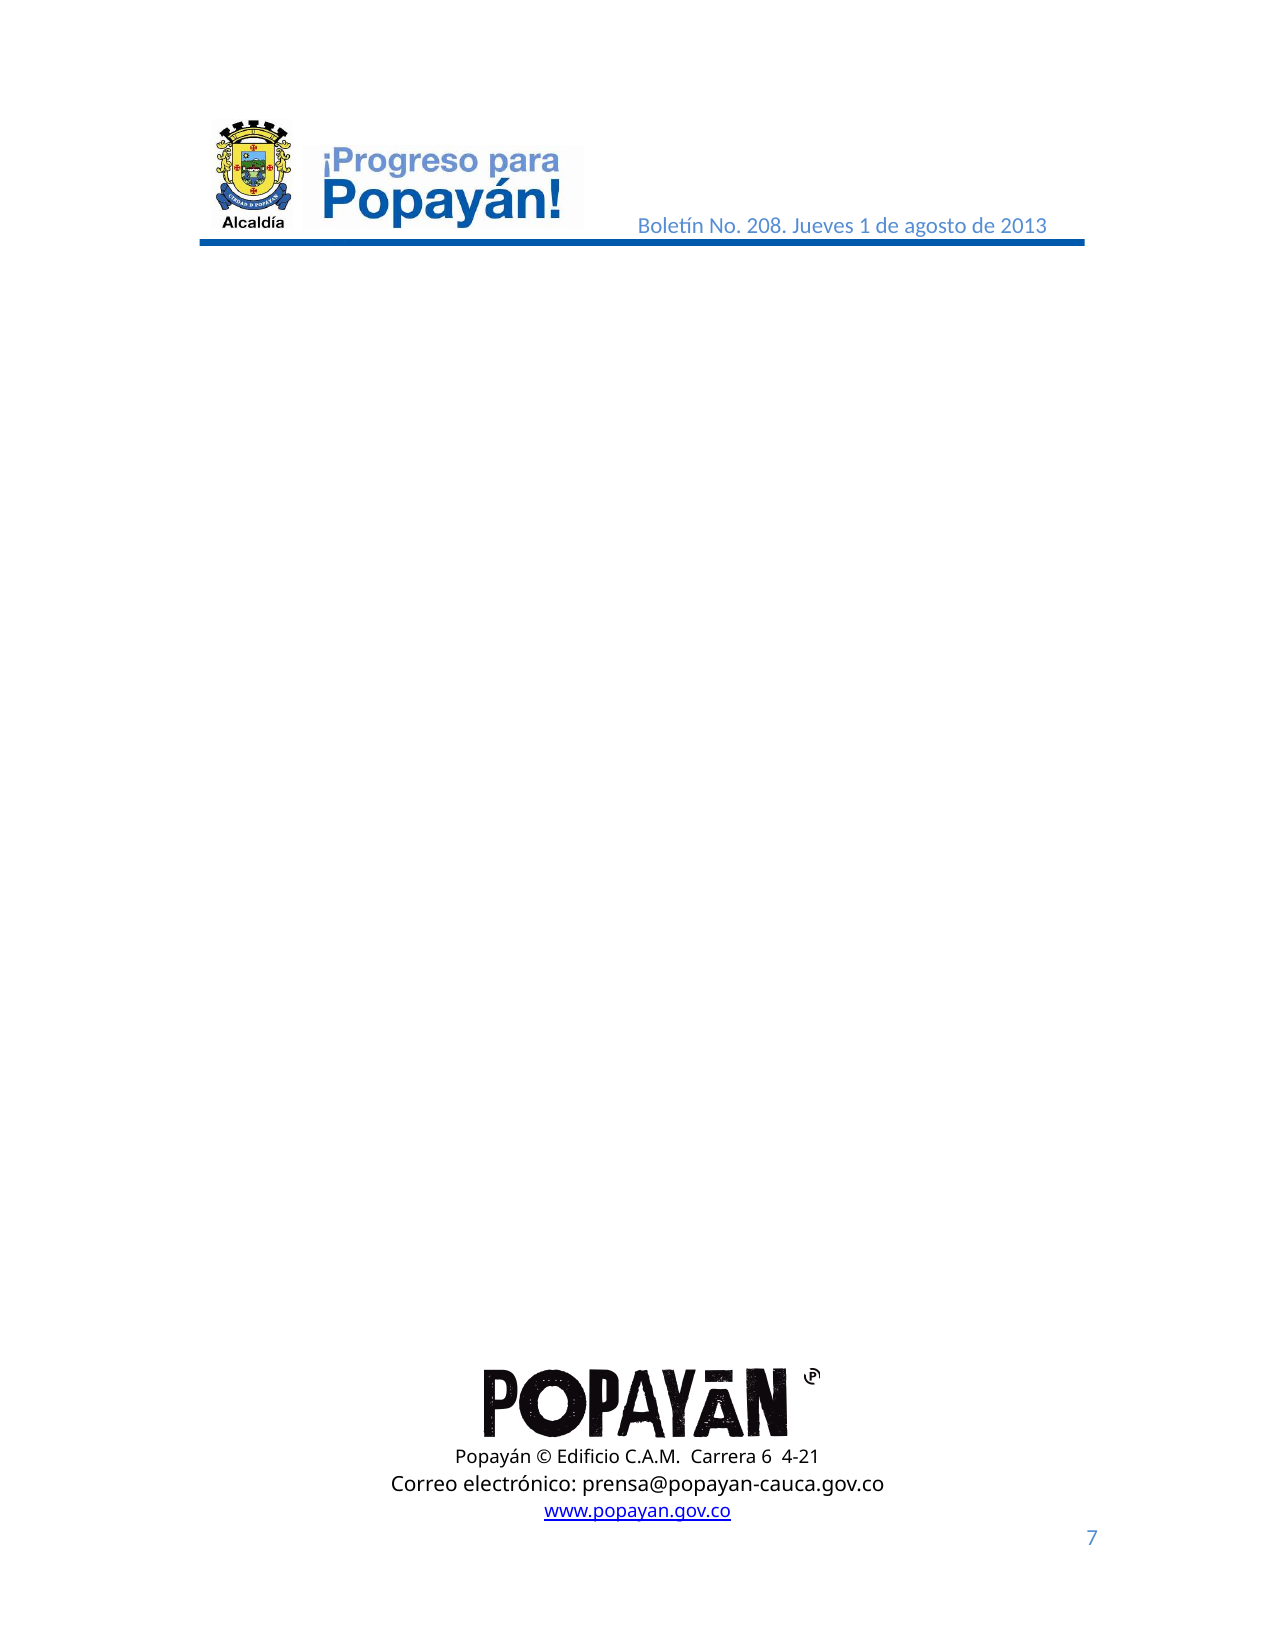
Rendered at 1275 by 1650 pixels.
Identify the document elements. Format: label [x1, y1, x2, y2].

picture [210, 119, 294, 229]
picture [483, 1368, 820, 1438]
picture [302, 145, 585, 229]
picture [199, 239, 1085, 246]
